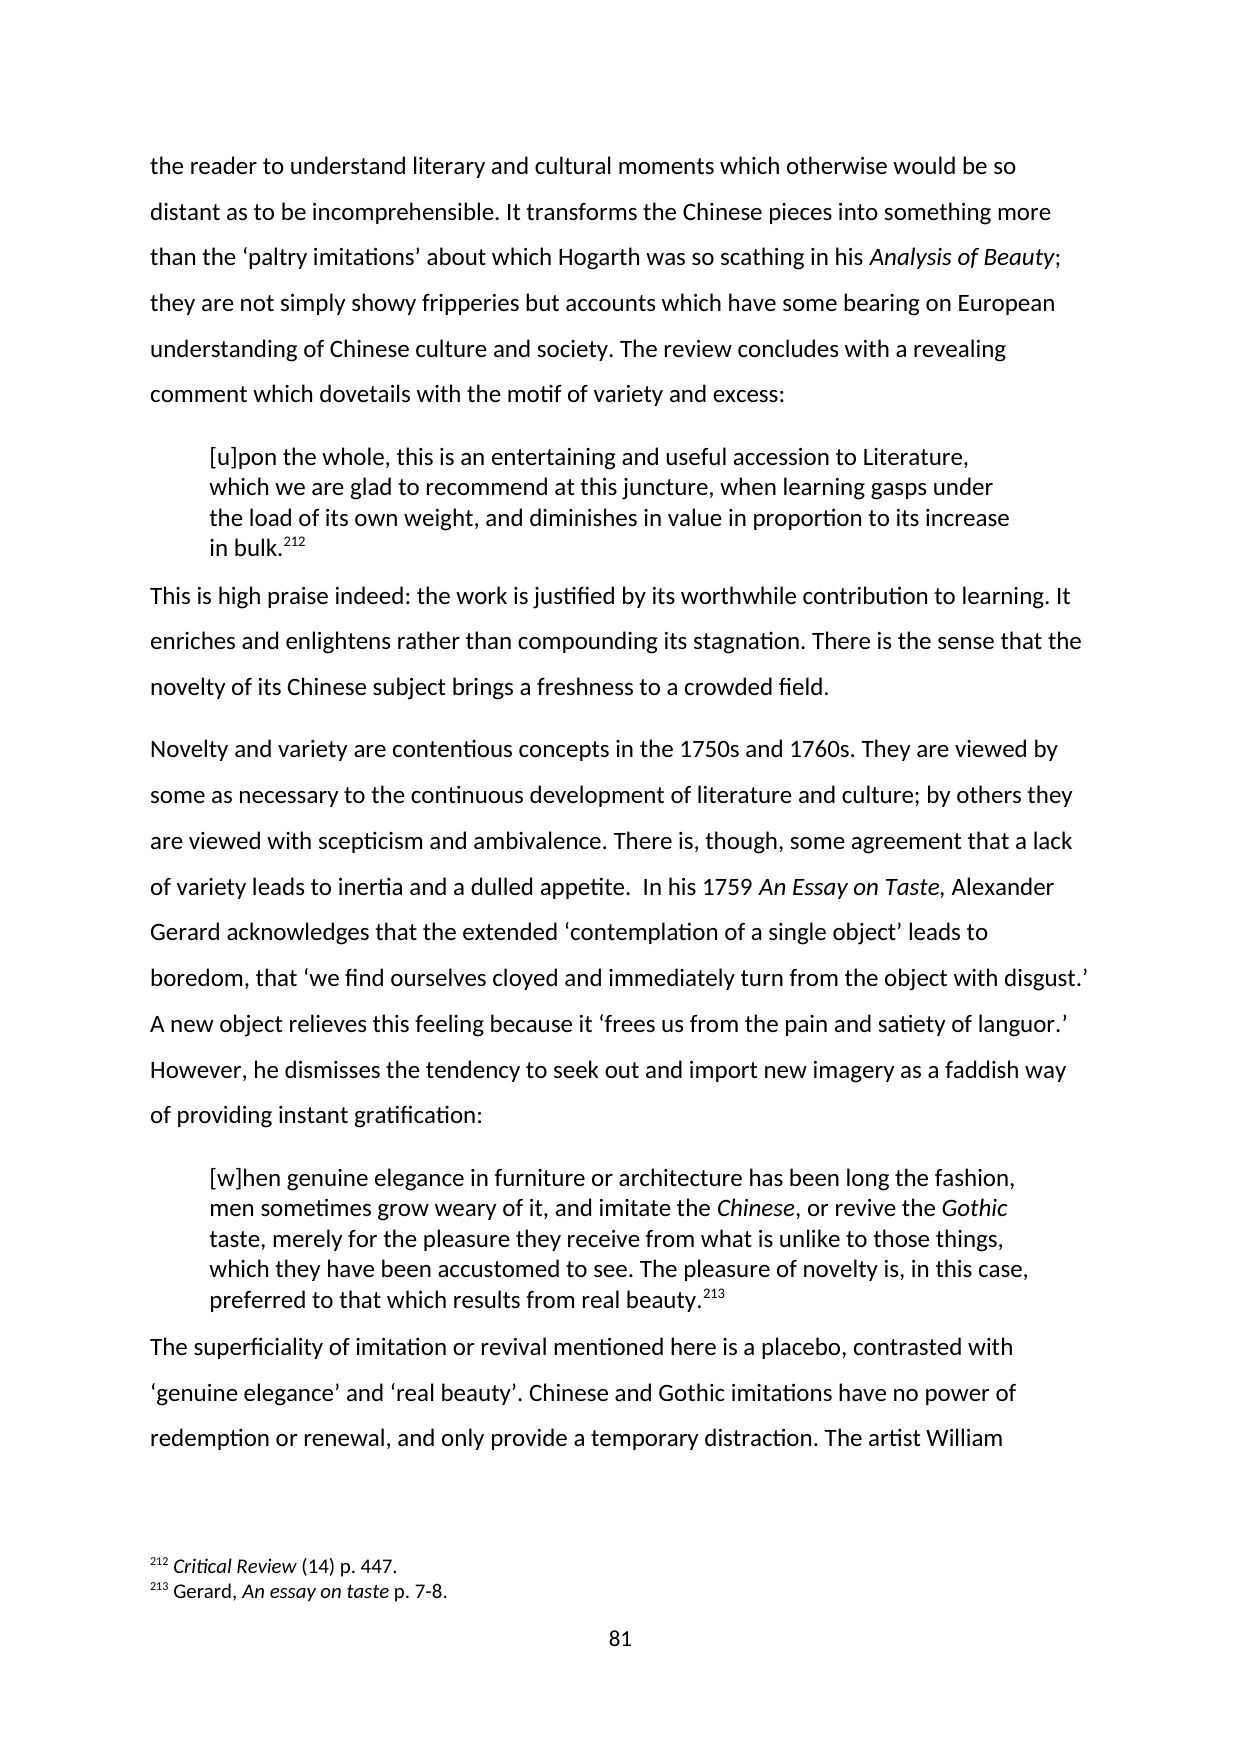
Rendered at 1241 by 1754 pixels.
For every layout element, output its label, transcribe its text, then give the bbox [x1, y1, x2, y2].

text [150, 150, 1090, 409]
text This is high praise indeed: the work is justified by its worthwhile contribution to learning. It enriches and enlightens rather than compounding its stagnation. There is the sense that the novelty of its Chinese subject brings a freshness to a crowded field. [150, 580, 1090, 702]
text [u]pon the whole, this is an entertaining and useful accession to Literature, which we are glad to recommend at this juncture, when learning gasps under the load of its own weight, and diminishes in value in proportion to its increase in bulk. [209, 441, 1031, 563]
text Novelty and variety are contentious concepts in the 1750s and 1760s. They are viewed by some as necessary to the continuous development of literature and culture; by others they are viewed with scepticism and ambivalence. There is, though, some agreement that a lack of variety leads to inertia and a dulled appetite. In his 1759 An Essay on Taste, Alexander Gerard acknowledges that the extended ‘contemplation of a single object’ leads to boredom, that ‘we find ourselves cloyed and immediately turn from the object with disgust.’ A new object relieves this feeling because it ‘frees us from the pain and satiety of languor.’ However, he dismisses the tendency to seek out and import new imagery as a faddish way of providing instant gratification: [150, 734, 1090, 1130]
text [w]hen genuine elegance in furniture or architecture has been long the fashion, men sometimes grow weary of it, and imitate the Chinese, or revive the Gothic taste, merely for the pleasure they receive from what is unlike to those things, which they have been accustomed to see. The pleasure of novelty is, in this case, preferred to that which results from real beauty. [209, 1162, 1031, 1314]
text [150, 1331, 1090, 1453]
